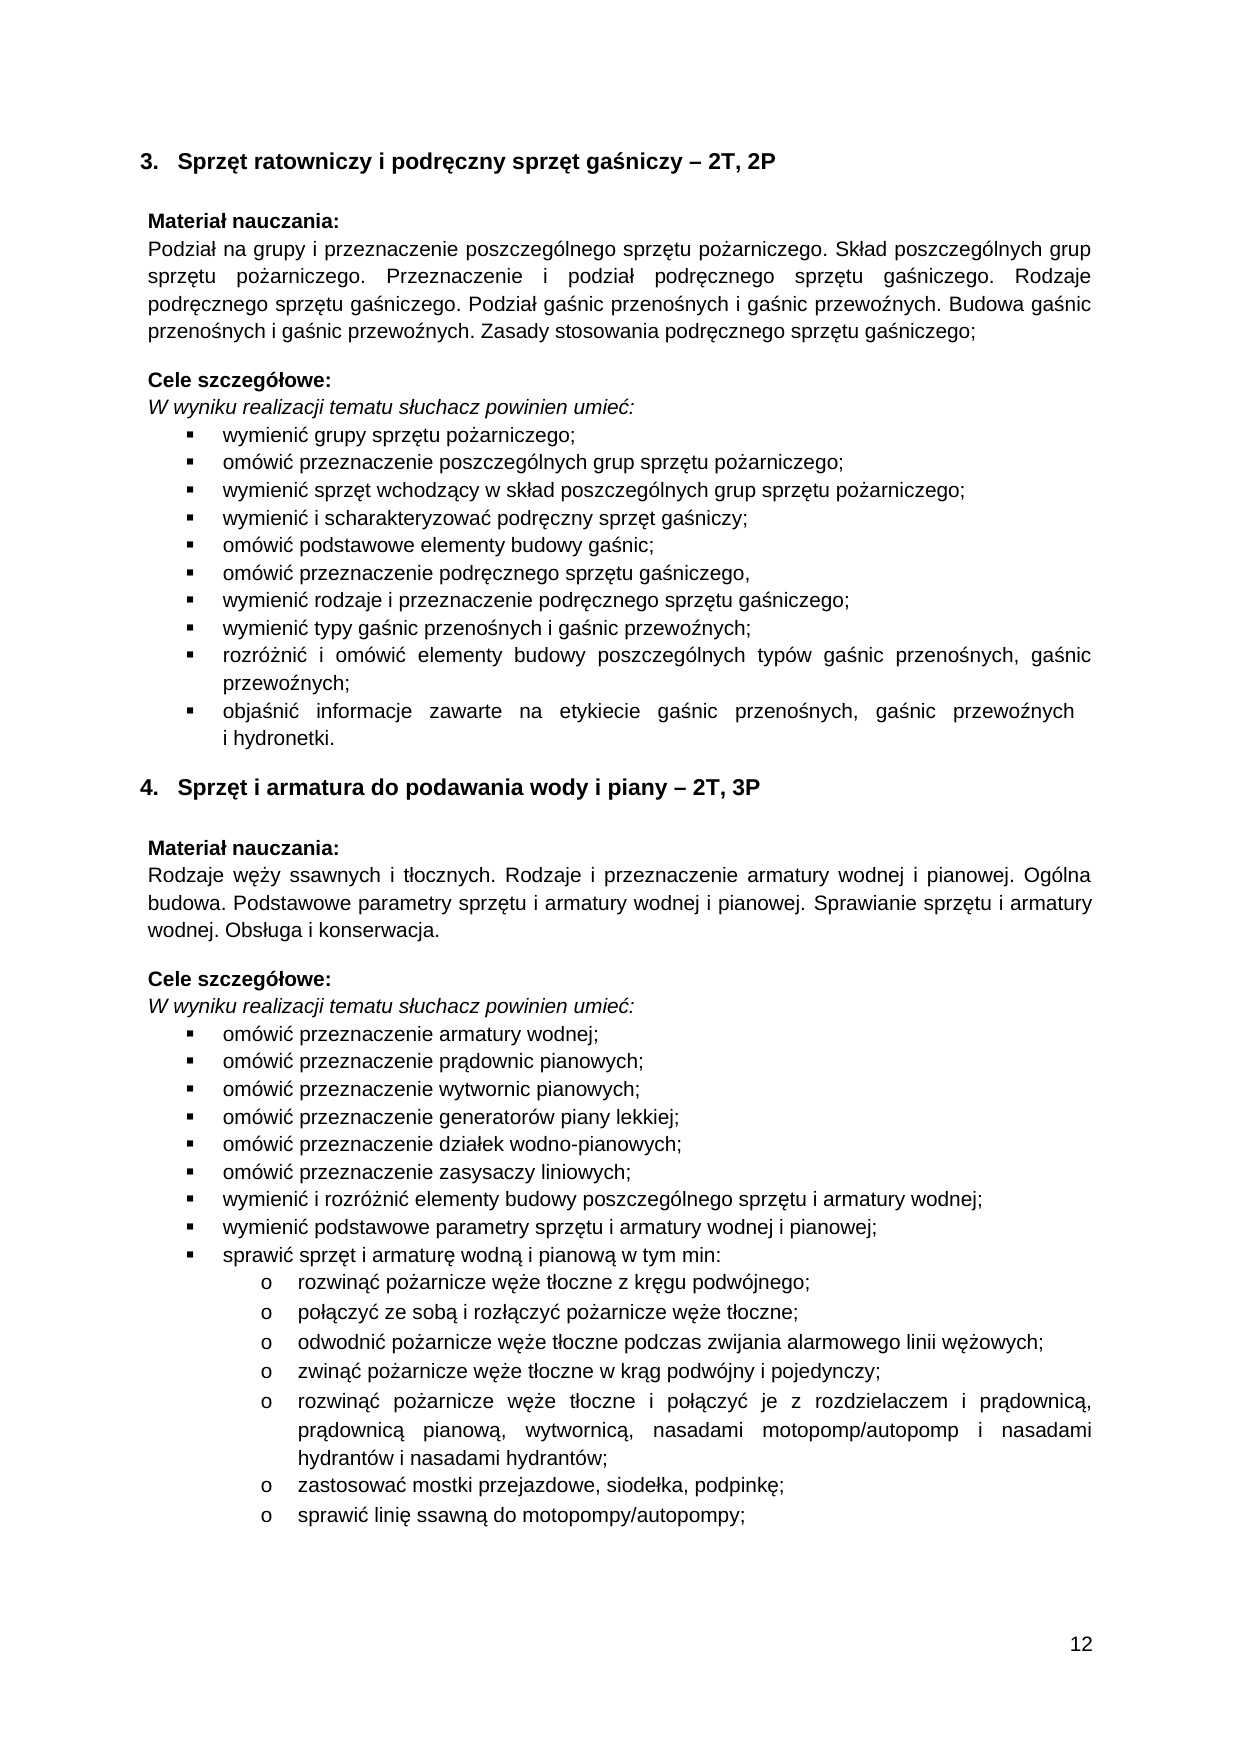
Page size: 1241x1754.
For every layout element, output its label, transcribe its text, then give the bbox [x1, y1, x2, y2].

list wymienić podstawowe parametry sprzętu i armatury wodnej i pianowej; [185, 1215, 1092, 1239]
list wymienić typy gaśnic przenośnych i gaśnic przewoźnych; [185, 616, 1092, 640]
text Materiał nauczania: [148, 836, 1092, 860]
list wymienić i scharakteryzować podręczny sprzęt gaśniczy; [185, 505, 1092, 529]
text Materiał nauczania: [148, 209, 1092, 233]
list omówić przeznaczenie prądownic pianowych; [185, 1049, 1092, 1073]
subtitle Sprzęt i armatura do podawania wody i piany – 2T, 3P [140, 774, 1092, 801]
list omówić podstawowe elementy budowy gaśnic; [185, 533, 1092, 557]
list rozwinąć pożarnicze węże tłoczne i połączyć je z rozdzielaczem i prądownicą, prądownicą pianową, wytwornicą, nasadami motopomp/autopomp i nasadami hydrantów i nasadami hydrantów; [260, 1389, 1092, 1470]
list rozwinąć pożarnicze węże tłoczne z kręgu podwójnego; [260, 1270, 1092, 1296]
list odwodnić pożarnicze węże tłoczne podczas zwijania alarmowego linii wężowych; [260, 1329, 1092, 1355]
list połączyć ze sobą i rozłączyć pożarnicze węże tłoczne; [260, 1300, 1092, 1326]
list omówić przeznaczenie zasysaczy liniowych; [185, 1160, 1092, 1184]
list omówić przeznaczenie generatorów piany lekkiej; [185, 1104, 1092, 1128]
list wymienić grupy sprzętu pożarniczego; [185, 422, 1092, 447]
list sprawić linię ssawną do motopompy/autopompy; [260, 1503, 1092, 1529]
list zastosować mostki przejazdowe, siodełka, podpinkę; [260, 1473, 1092, 1499]
list rozróżnić i omówić elementy budowy poszczególnych typów gaśnic przenośnych, gaśnic przewoźnych; [185, 643, 1092, 695]
text Cele szczegółowe: [148, 367, 1092, 391]
list wymienić sprzęt wchodzący w skład poszczególnych grup sprzętu pożarniczego; [185, 478, 1092, 502]
list omówić przeznaczenie poszczególnych grup sprzętu pożarniczego; [185, 450, 1092, 474]
subtitle Sprzęt ratowniczy i podręczny sprzęt gaśniczy – 2T, 2P [140, 148, 1092, 174]
text Rodzaje węży ssawnych i tłocznych. Rodzaje i przeznaczenie armatury wodnej i pianowej. Ogólna budowa. Podstawowe parametry sprzętu i armatury wodnej i pianowej. Sprawianie sprzętu i armatury wodnej. Obsługa i konserwacja. [148, 863, 1092, 942]
list wymienić i rozróżnić elementy budowy poszczególnego sprzętu i armatury wodnej; [185, 1187, 1092, 1211]
list omówić przeznaczenie działek wodno-pianowych; [185, 1132, 1092, 1156]
text W wyniku realizacji tematu słuchacz powinien umieć: [148, 994, 1092, 1018]
text W wyniku realizacji tematu słuchacz powinien umieć: [148, 395, 1092, 419]
list sprawić sprzęt i armaturę wodną i pianową w tym min: [185, 1242, 1092, 1267]
text Podział na grupy i przeznaczenie poszczególnego sprzętu pożarniczego. Skład poszczególnych grup sprzętu pożarniczego. Przeznaczenie i podział podręcznego sprzętu gaśniczego. Rodzaje podręcznego sprzętu gaśniczego. Podział gaśnic przenośnych i gaśnic przewoźnych. Budowa gaśnic przenośnych i gaśnic przewoźnych. Zasady stosowania podręcznego sprzętu gaśniczego; [148, 237, 1092, 343]
text Cele szczegółowe: [148, 967, 1092, 991]
list omówić przeznaczenie podręcznego sprzętu gaśniczego, [185, 561, 1092, 584]
list objaśnić informacje zawarte na etykiecie gaśnic przenośnych, gaśnic przewoźnych i hydronetki. [185, 698, 1092, 750]
list omówić przeznaczenie wytwornic pianowych; [185, 1077, 1092, 1101]
list wymienić rodzaje i przeznaczenie podręcznego sprzętu gaśniczego; [185, 588, 1092, 612]
list omówić przeznaczenie armatury wodnej; [185, 1022, 1092, 1046]
list zwinąć pożarnicze węże tłoczne w krąg podwójny i pojedynczy; [260, 1359, 1092, 1385]
